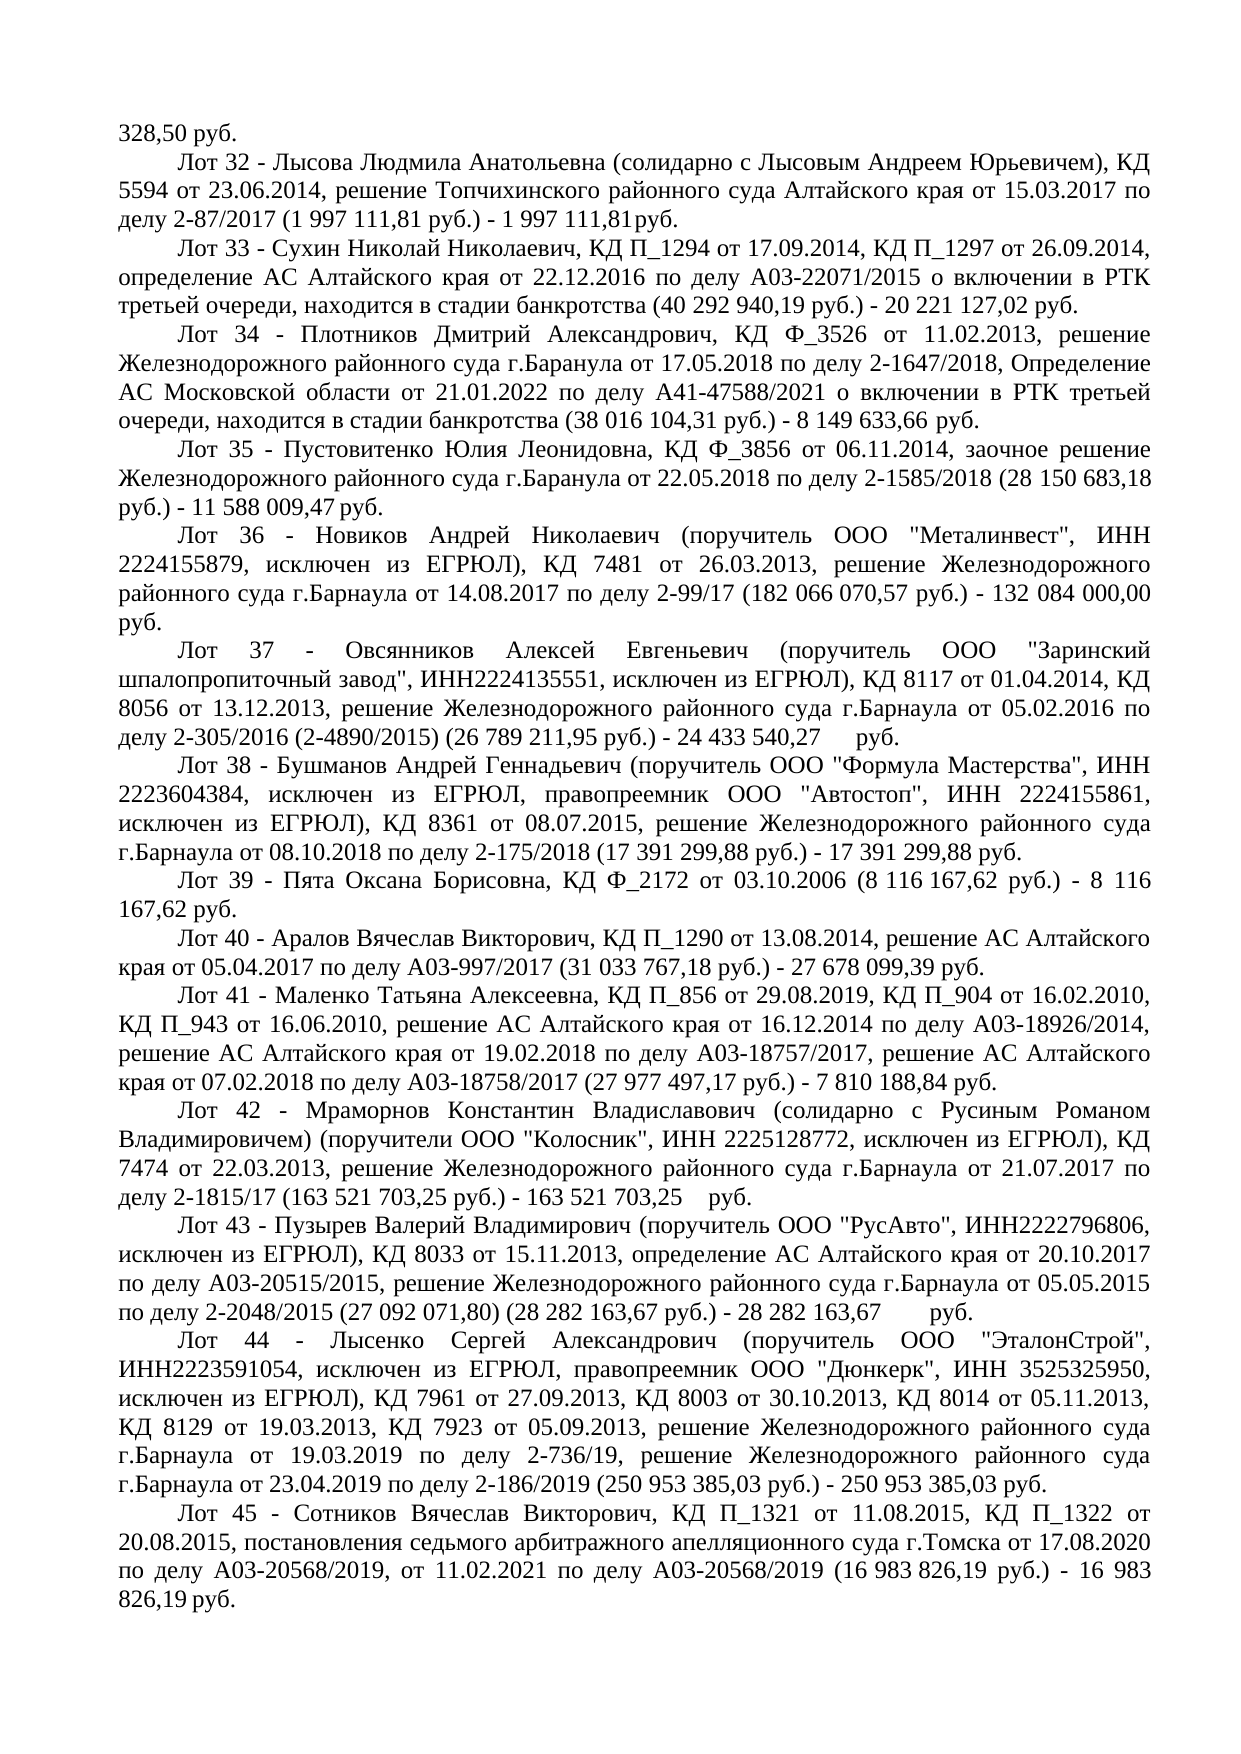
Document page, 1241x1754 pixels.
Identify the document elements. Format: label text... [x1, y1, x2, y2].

text Лот 44 - Лысенко Сергей Александрович (поручитель ООО "ЭталонСтрой", ИНН2223591054, исключен из ЕГРЮЛ, правопреемник ООО "Дюнкерк", ИНН 3525325950, исключен из ЕГРЮЛ), КД 7961 от 27.09.2013, КД 8003 от 30.10.2013, КД 8014 от 05.11.2013, КД 8129 от 19.03.2013, КД 7923 от 05.09.2013, решение Железнодорожного районного суда г.Барнаула от 19.03.2019 по делу 2-736/19, решение Железнодорожного районного суда г.Барнаула от 23.04.2019 по делу 2-186/2019 (250 953 385,03 руб.) - 250 953 385,03 руб. [118, 1326, 1151, 1498]
text Лот 38 - Бушманов Андрей Геннадьевич (поручитель ООО "Формула Мастерства", ИНН 2223604384, исключен из ЕГРЮЛ, правопреемник ООО "Автостоп", ИНН 2224155861, исключен из ЕГРЮЛ), КД 8361 от 08.07.2015, решение Железнодорожного районного суда г.Барнаула от 08.10.2018 по делу 2-175/2018 (17 391 299,88 руб.) - 17 391 299,88 руб. [118, 751, 1151, 866]
text Лот 43 - Пузырев Валерий Владимирович (поручитель ООО "РусАвто", ИНН2222796806, исключен из ЕГРЮЛ), КД 8033 от 15.11.2013, определение АС Алтайского края от 20.10.2017 по делу А03-20515/2015, решение Железнодорожного районного суда г.Барнаула от 05.05.2015 по делу 2-2048/2015 (27 092 071,80) (28 282 163,67 руб.) - 28 282 163,67 руб. [118, 1211, 1151, 1326]
text Лот 34 - Плотников Дмитрий Александрович, КД Ф_3526 от 11.02.2013, решение Железнодорожного районного суда г.Баранула от 17.05.2018 по делу 2-1647/2018, Определение АС Московской области от 21.01.2022 по делу А41-47588/2021 о включении в РТК третьей очереди, находится в стадии банкротства (38 016 104,31 руб.) - 8 149 633,66 руб. [118, 319, 1151, 434]
text Лот 42 - Мраморнов Константин Владиславович (солидарно с Русиным Романом Владимировичем) (поручители ООО "Колосник", ИНН 2225128772, исключен из ЕГРЮЛ), КД 7474 от 22.03.2013, решение Железнодорожного районного суда г.Барнаула от 21.07.2017 по делу 2-1815/17 (163 521 703,25 руб.) - 163 521 703,25 руб. [118, 1096, 1151, 1211]
text Лот 41 - Маленко Татьяна Алексеевна, КД П_856 от 29.08.2019, КД П_904 от 16.02.2010, КД П_943 от 16.06.2010, решение АС Алтайского края от 16.12.2014 по делу А03-18926/2014, решение АС Алтайского края от 19.02.2018 по делу А03-18757/2017, решение АС Алтайского края от 07.02.2018 по делу А03-18758/2017 (27 977 497,17 руб.) - 7 810 188,84 руб. [118, 981, 1151, 1096]
text Лот 35 - Пустовитенко Юлия Леонидовна, КД Ф_3856 от 06.11.2014, заочное решение Железнодорожного районного суда г.Баранула от 22.05.2018 по делу 2-1585/2018 (28 150 683,18 руб.) - 11 588 009,47 руб. [118, 434, 1151, 521]
text Лот 32 - Лысова Людмила Анатольевна (солидарно с Лысовым Андреем Юрьевичем), КД 5594 от 23.06.2014, решение Топчихинского районного суда Алтайского края от 15.03.2017 по делу 2-87/2017 (1 997 111,81 руб.) - 1 997 111,81 руб. [118, 147, 1151, 233]
text Лот 36 - Новиков Андрей Николаевич (поручитель ООО "Металинвест", ИНН 2224155879, исключен из ЕГРЮЛ), КД 7481 от 26.03.2013, решение Железнодорожного районного суда г.Барнаула от 14.08.2017 по делу 2-99/17 (182 066 070,57 руб.) - 132 084 000,00 руб. [118, 521, 1151, 636]
text Лот 45 - Сотников Вячеслав Викторович, КД П_1321 от 11.08.2015, КД П_1322 от 20.08.2015, постановления седьмого арбитражного апелляционного суда г.Томска от 17.08.2020 по делу А03-20568/2019, от 11.02.2021 по делу А03-20568/2019 (16 983 826,19 руб.) - 16 983 826,19 руб. [118, 1498, 1151, 1613]
text Лот 39 - Пята Оксана Борисовна, КД Ф_2172 от 03.10.2006 (8 116 167,62 руб.) - 8 116 167,62 руб. [118, 866, 1151, 923]
text Лот 37 - Овсянников Алексей Евгеньевич (поручитель ООО "Заринский шпалопропиточный завод", ИНН2224135551, исключен из ЕГРЮЛ), КД 8117 от 01.04.2014, КД 8056 от 13.12.2013, решение Железнодорожного районного суда г.Барнаула от 05.02.2016 по делу 2-305/2016 (2-4890/2015) (26 789 211,95 руб.) - 24 433 540,27 руб. [118, 636, 1151, 751]
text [118, 118, 1151, 147]
text Лот 33 - Сухин Николай Николаевич, КД П_1294 от 17.09.2014, КД П_1297 от 26.09.2014, определение АС Алтайского края от 22.12.2016 по делу А03-22071/2015 о включении в РТК третьей очереди, находится в стадии банкротства (40 292 940,19 руб.) - 20 221 127,02 руб. [118, 233, 1151, 319]
text Лот 40 - Аралов Вячеслав Викторович, КД П_1290 от 13.08.2014, решение АС Алтайского края от 05.04.2017 по делу А03-997/2017 (31 033 767,18 руб.) - 27 678 099,39 руб. [118, 923, 1151, 981]
